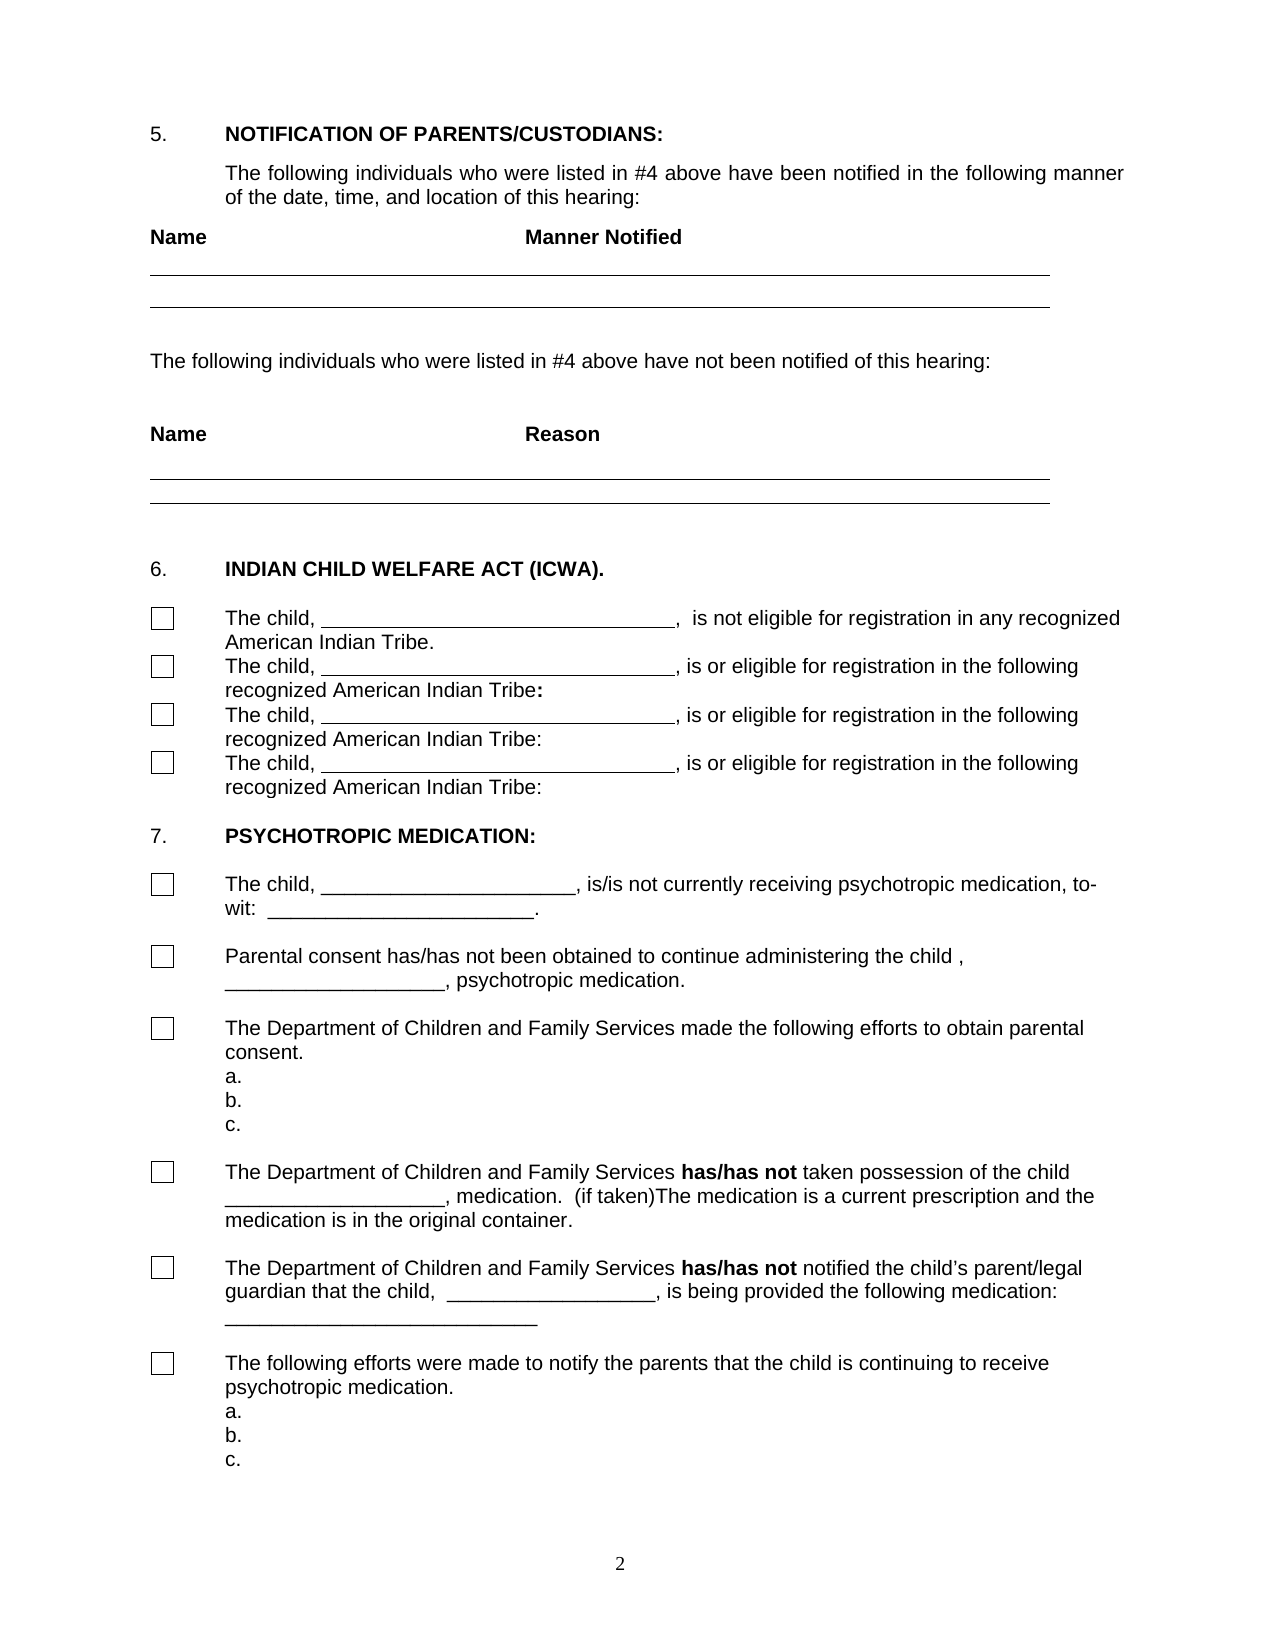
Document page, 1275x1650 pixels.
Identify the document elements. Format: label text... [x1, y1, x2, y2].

text The child, , is or eligible for registration in the following recognized American Indian Tribe: [150, 749, 1125, 798]
text a. [150, 1399, 1125, 1423]
text The child, , is or eligible for registration in the following recognized American Indian Tribe: [150, 701, 1125, 749]
text a. [150, 1064, 1125, 1088]
text Name Reason [150, 420, 1125, 445]
text The following efforts were made to notify the parents that the child is continuing to receive psychotropic medication. [150, 1351, 1125, 1399]
text b. [150, 1088, 1125, 1112]
text Parental consent has/has not been obtained to continue administering the child , ___________________, psychotropic medication. [150, 944, 1125, 992]
text The Department of Children and Family Services has/has not notified the child’s parent/legal guardian that the child, __________________, is being provided the following medication: ___________________________ [150, 1255, 1125, 1327]
text The following individuals who were listed in #4 above have been notified in the following manner of the date, time, and location of this hearing: [225, 161, 1125, 209]
list PSYCHOTROPIC MEDICATION: [150, 824, 1125, 848]
text 5. NOTIFICATION OF PARENTS/CUSTODIANS: [150, 122, 1125, 145]
text The Department of Children and Family Services made the following efforts to obtain parental consent. [150, 1016, 1125, 1064]
text c. [150, 1447, 1125, 1471]
text The child, ______________________, is/is not currently receiving psychotropic medication, to-wit: _______________________. [150, 872, 1125, 920]
list INDIAN CHILD WELFARE ACT (ICWA). [150, 556, 1125, 580]
text Name Manner Notified [150, 225, 1125, 249]
text The Department of Children and Family Services has/has not taken possession of the child ___________________, medication. (if taken)The medication is a current prescription and the medication is in the original container. [150, 1159, 1125, 1231]
text The child, , is or eligible for registration in the following recognized American Indian Tribe: [150, 653, 1125, 701]
text The following individuals who were listed in #4 above have not been notified of this hearing: [150, 347, 1125, 372]
text The child, , is not eligible for registration in any recognized American Indian Tribe. [150, 604, 1125, 653]
text b. [150, 1423, 1125, 1447]
text c. [150, 1112, 1125, 1136]
